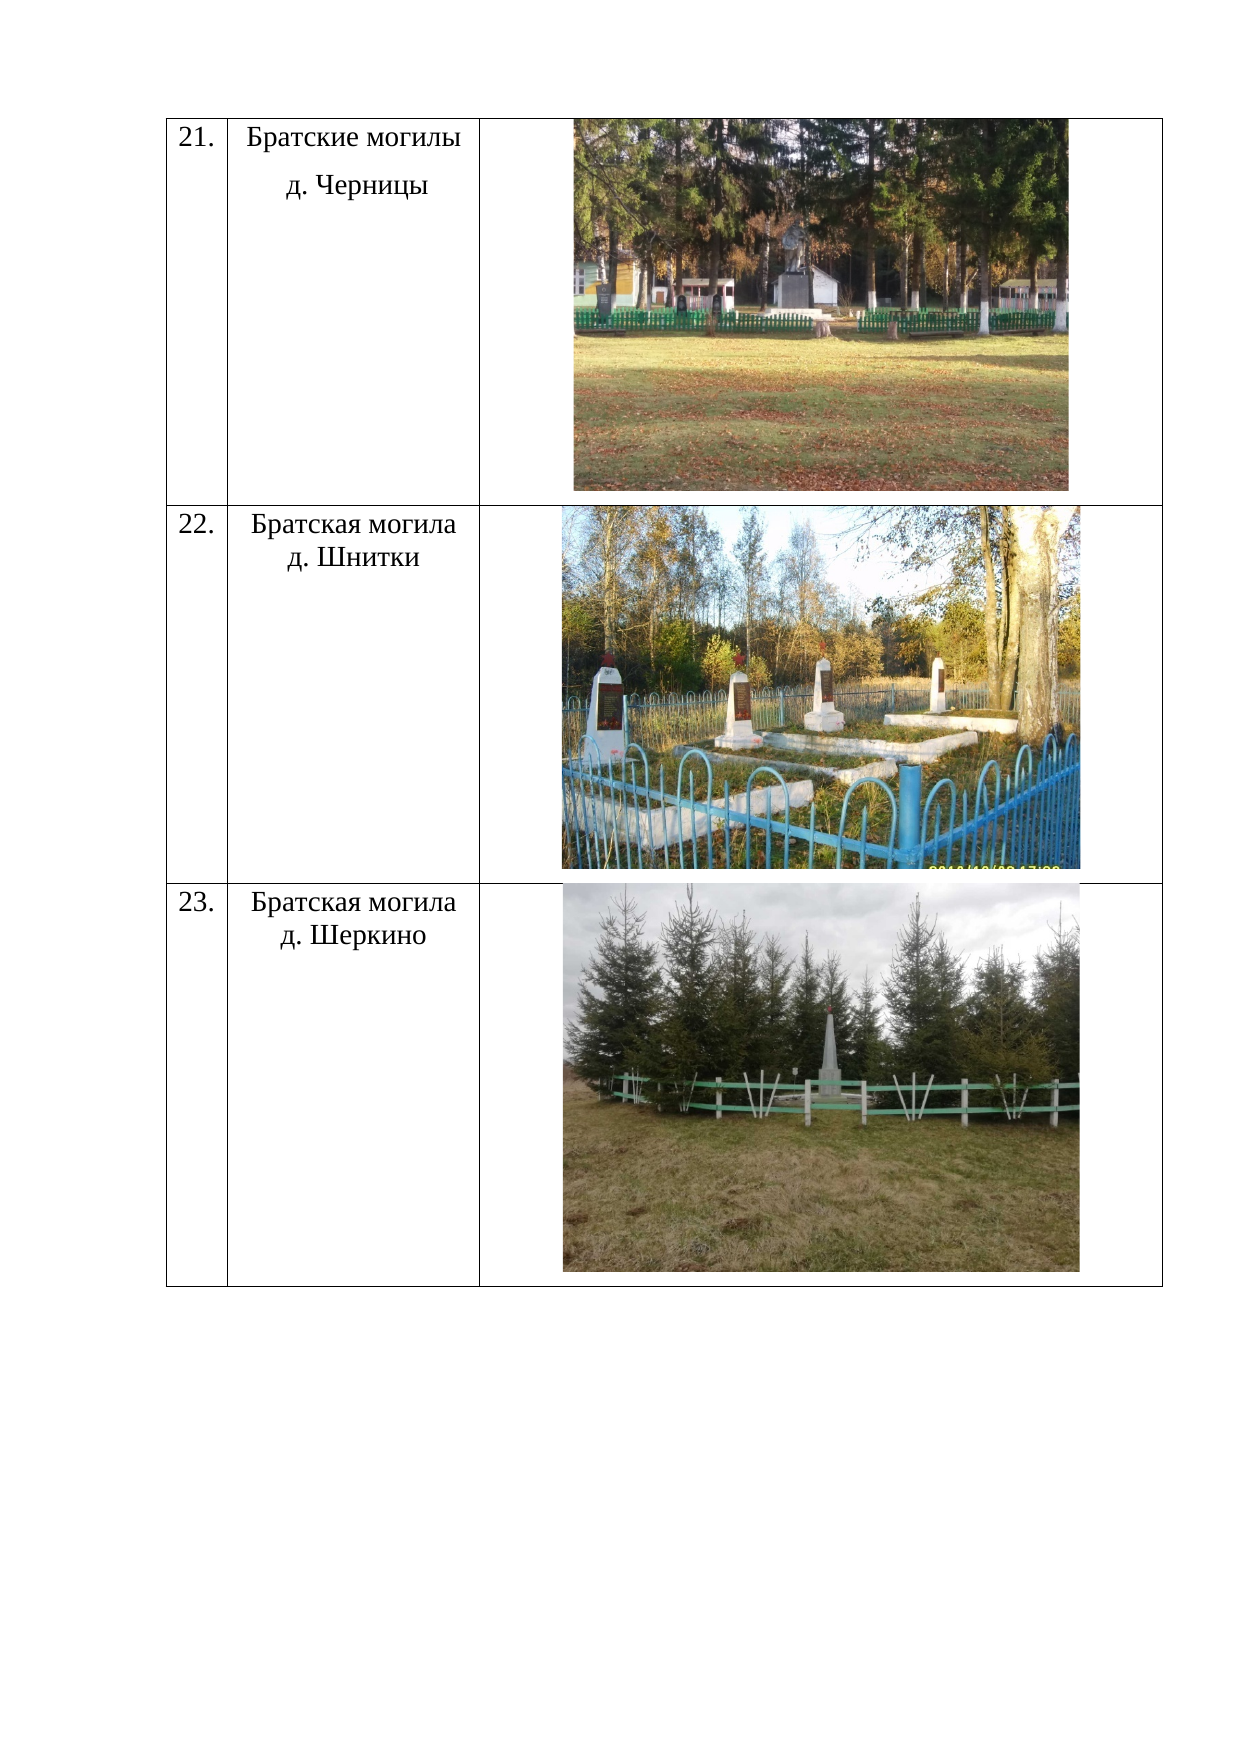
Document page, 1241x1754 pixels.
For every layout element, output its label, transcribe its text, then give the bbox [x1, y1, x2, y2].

picture [561, 506, 1081, 869]
table_cell [480, 506, 1162, 883]
table_cell [167, 884, 227, 1286]
table_cell Братские могилы д. Черницы [228, 119, 479, 505]
table_cell [480, 119, 1162, 505]
picture [573, 119, 1069, 491]
table_cell [480, 884, 1162, 1286]
table_cell Братская могила д. Шнитки [228, 506, 479, 883]
table_cell Братская могила д. Шеркино [228, 884, 479, 1286]
table_cell [167, 506, 227, 883]
table_cell [167, 119, 227, 505]
picture [562, 883, 1080, 1272]
